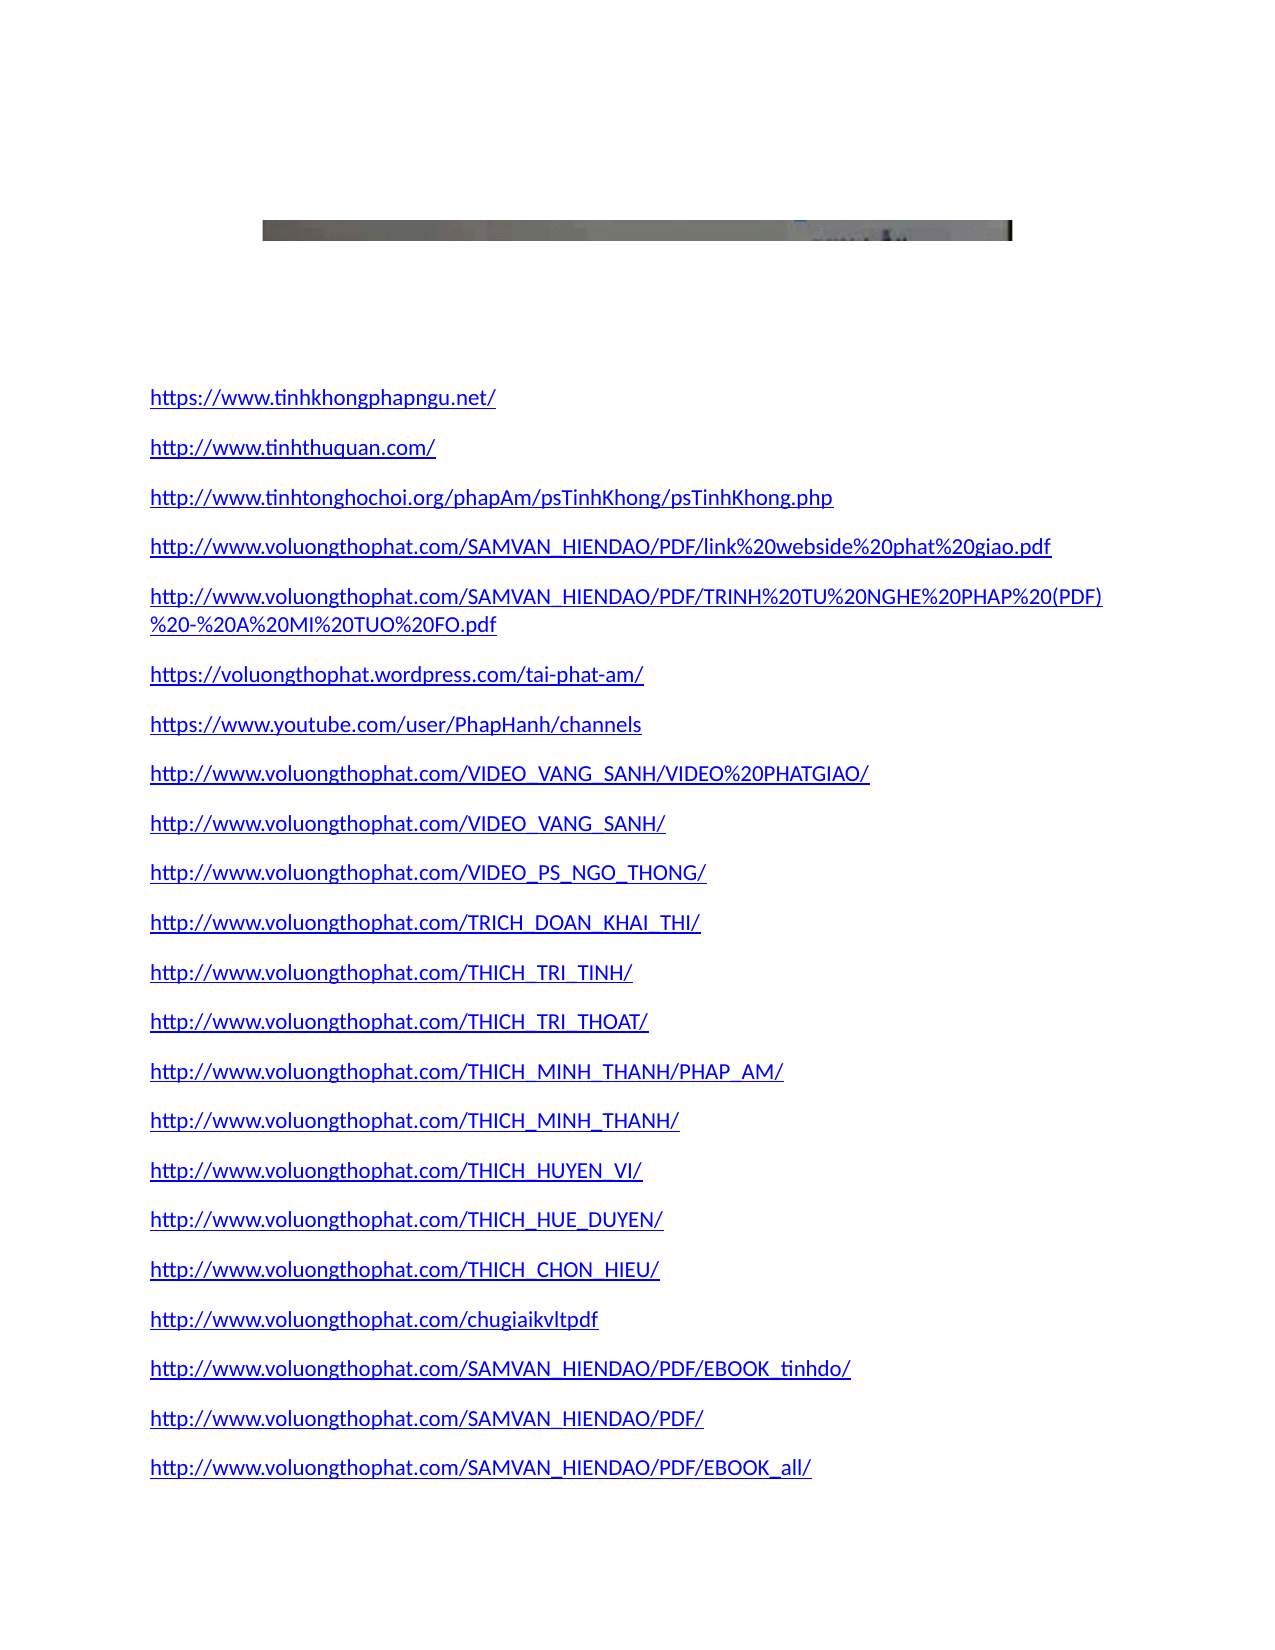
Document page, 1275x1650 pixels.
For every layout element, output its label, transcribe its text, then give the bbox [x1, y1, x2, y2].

text http://www.voluongthophat.com/VIDEO_VANG_SANH/ [150, 808, 1125, 837]
text http://www.voluongthophat.com/SAMVAN_HIENDAO/PDF/EBOOK_tinhdo/ [150, 1354, 1125, 1382]
text http://www.voluongthophat.com/THICH_TRI_THOAT/ [150, 1007, 1125, 1035]
text http://www.voluongthophat.com/chugiaikvltpdf [150, 1304, 1125, 1333]
text http://www.voluongthophat.com/VIDEO_PS_NGO_THONG/ [150, 858, 1125, 887]
text http://www.voluongthophat.com/SAMVAN_HIENDAO/PDF/link%20webside%20phat%20giao.pdf [150, 532, 1125, 560]
text http://www.voluongthophat.com/SAMVAN_HIENDAO/PDF/ [150, 1403, 1125, 1432]
text http://www.tinhthuquan.com/ [150, 432, 1125, 461]
text http://www.voluongthophat.com/SAMVAN_HIENDAO/PDF/TRINH%20TU%20NGHE%20PHAP%20(PDF)%20-%20A%20MI%20TUO%20FO.pdf [150, 581, 1125, 639]
text https://www.tinhkhongphapngu.net/ [150, 383, 1125, 412]
text http://www.voluongthophat.com/TRICH_DOAN_KHAI_THI/ [150, 907, 1125, 936]
text https://voluongthophat.wordpress.com/tai-phat-am/ [150, 659, 1125, 688]
text http://www.voluongthophat.com/THICH_HUYEN_VI/ [150, 1155, 1125, 1184]
text http://www.voluongthophat.com/THICH_MINH_THANH/ [150, 1106, 1125, 1134]
text https://www.youtube.com/user/PhapHanh/channels [150, 709, 1125, 738]
text http://www.voluongthophat.com/THICH_MINH_THANH/PHAP_AM/ [150, 1056, 1125, 1085]
text http://www.voluongthophat.com/THICH_TRI_TINH/ [150, 957, 1125, 986]
text http://www.voluongthophat.com/THICH_CHON_HIEU/ [150, 1254, 1125, 1283]
text http://www.tinhtonghochoi.org/phapAm/psTinhKhong/psTinhKhong.php [150, 482, 1125, 511]
text http://www.voluongthophat.com/SAMVAN_HIENDAO/PDF/EBOOK_all/ [150, 1453, 1125, 1482]
text http://www.voluongthophat.com/THICH_HUE_DUYEN/ [150, 1205, 1125, 1234]
text http://www.voluongthophat.com/VIDEO_VANG_SANH/VIDEO%20PHATGIAO/ [150, 759, 1125, 787]
